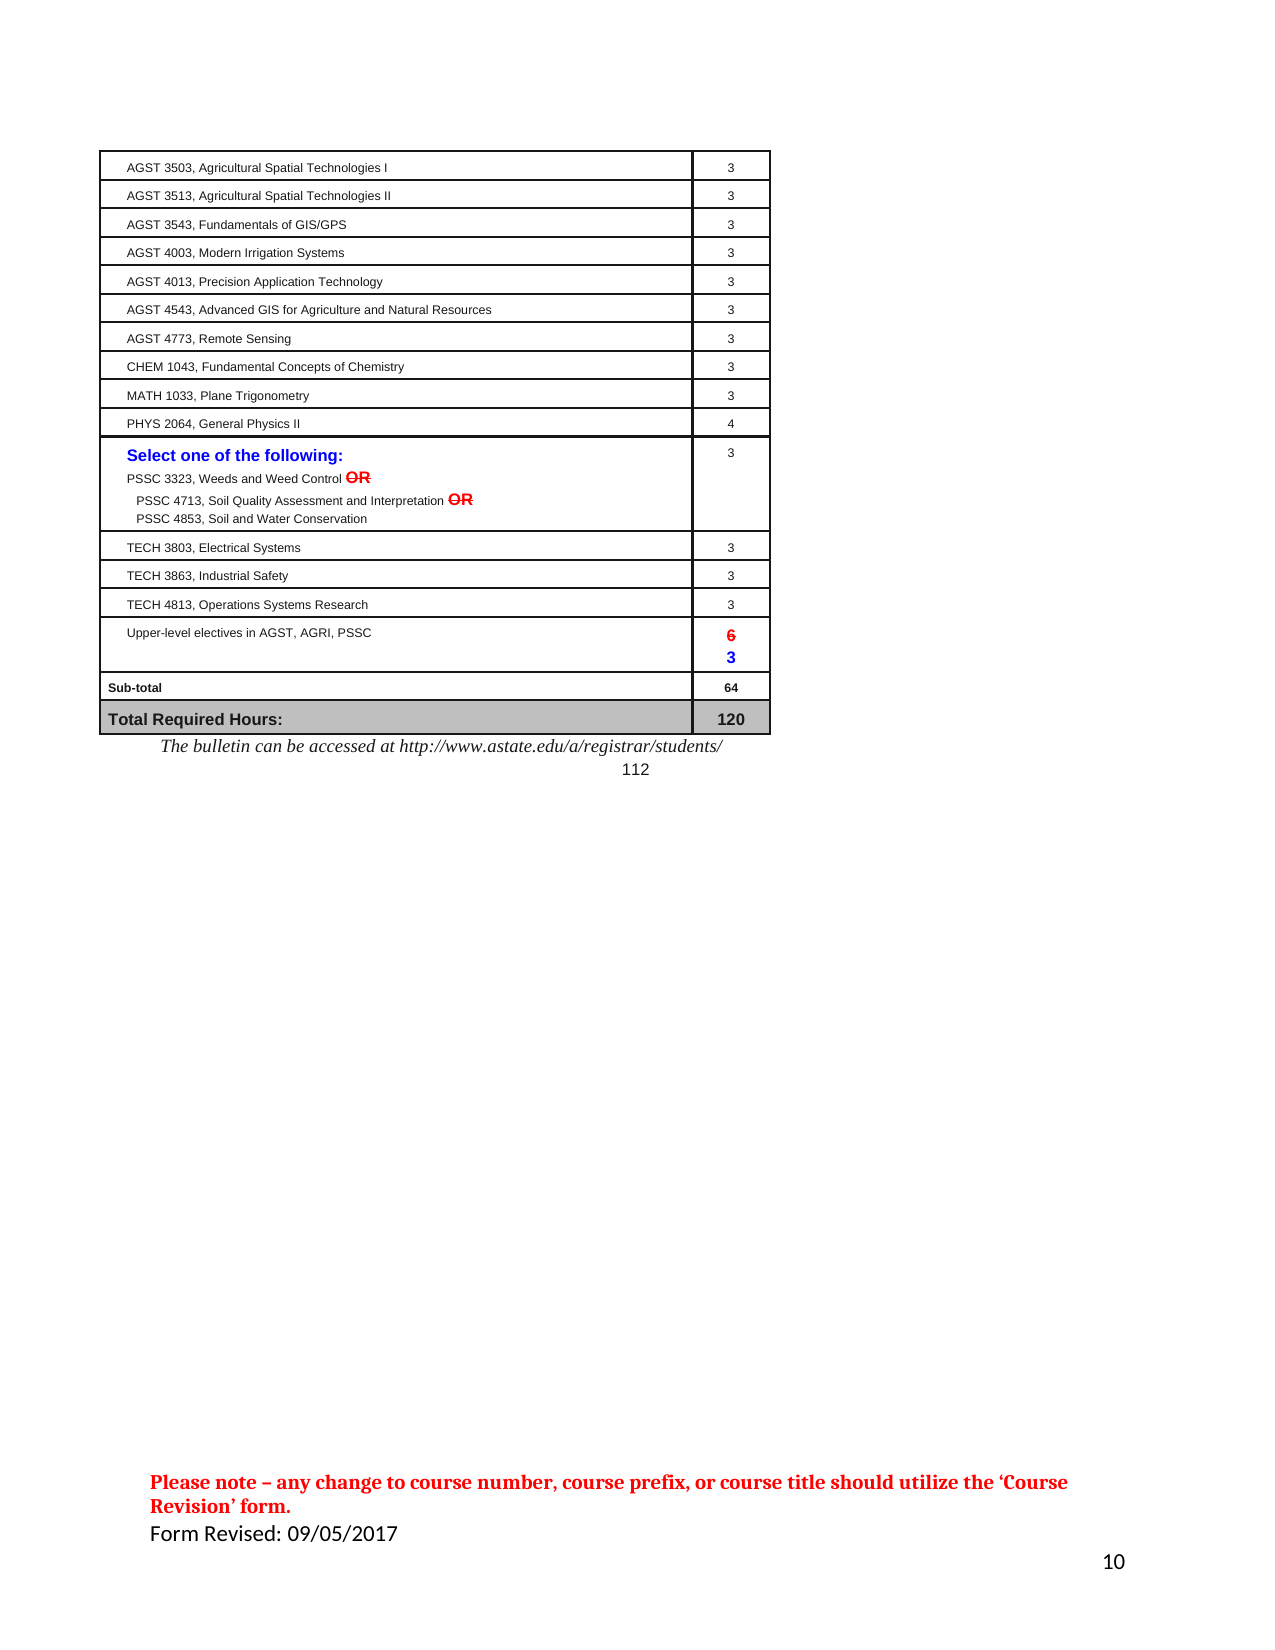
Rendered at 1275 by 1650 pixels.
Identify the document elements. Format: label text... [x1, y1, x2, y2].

text 112 [150, 759, 1121, 779]
table_cell AGST 3503, Agricultural Spatial Technologies I [101, 152, 691, 178]
table_cell 120 [694, 701, 769, 733]
table_cell AGST 4543, Advanced GIS for Agriculture and Natural Resources [101, 295, 691, 321]
table_cell TECH 4813, Operations Systems Research [101, 589, 691, 616]
table_cell Select one of the following: PSSC 3323, Weeds and Weed Control OR PSSC 4713, Soil Quality Assessment and Interpretation OR PSSC 4853, Soil and Water Conservation [101, 438, 691, 530]
table_cell 3 [694, 266, 769, 293]
table_cell CHEM 1043, Fundamental Concepts of Chemistry [101, 352, 691, 378]
table_cell 3 [694, 352, 769, 378]
table_cell 3 [694, 380, 769, 407]
table_cell 3 [694, 209, 769, 236]
table_cell 3 [694, 438, 769, 530]
table_cell 3 [694, 181, 769, 207]
table_cell AGST 3543, Fundamentals of GIS/GPS [101, 209, 691, 236]
table_cell 3 [694, 238, 769, 264]
table_cell 64 [694, 673, 769, 699]
table_cell TECH 3863, Industrial Safety [101, 561, 691, 587]
table_cell TECH 3803, Electrical Systems [101, 532, 691, 558]
table_cell 3 [694, 589, 769, 616]
table_cell AGST 4773, Remote Sensing [101, 323, 691, 350]
table_cell 4 [694, 409, 769, 435]
table_cell MATH 1033, Plane Trigonometry [101, 380, 691, 407]
table_cell 6 3 [694, 618, 769, 671]
table_cell 3 [694, 532, 769, 558]
table_cell AGST 4003, Modern Irrigation Systems [101, 238, 691, 264]
table_cell 3 [694, 152, 769, 178]
text The bulletin can be accessed at http://www.astate.edu/a/registrar/students/ [160, 735, 1125, 756]
table_cell Upper-level electives in AGST, AGRI, PSSC [101, 618, 691, 671]
table_cell Sub-total [101, 673, 691, 699]
table_cell 3 [694, 295, 769, 321]
table_cell AGST 4013, Precision Application Technology [101, 266, 691, 293]
table_cell AGST 3513, Agricultural Spatial Technologies II [101, 181, 691, 207]
table_cell PHYS 2064, General Physics II [101, 409, 691, 435]
table_cell Total Required Hours: [101, 701, 691, 733]
table_cell 3 [694, 323, 769, 350]
table_cell 3 [694, 561, 769, 587]
